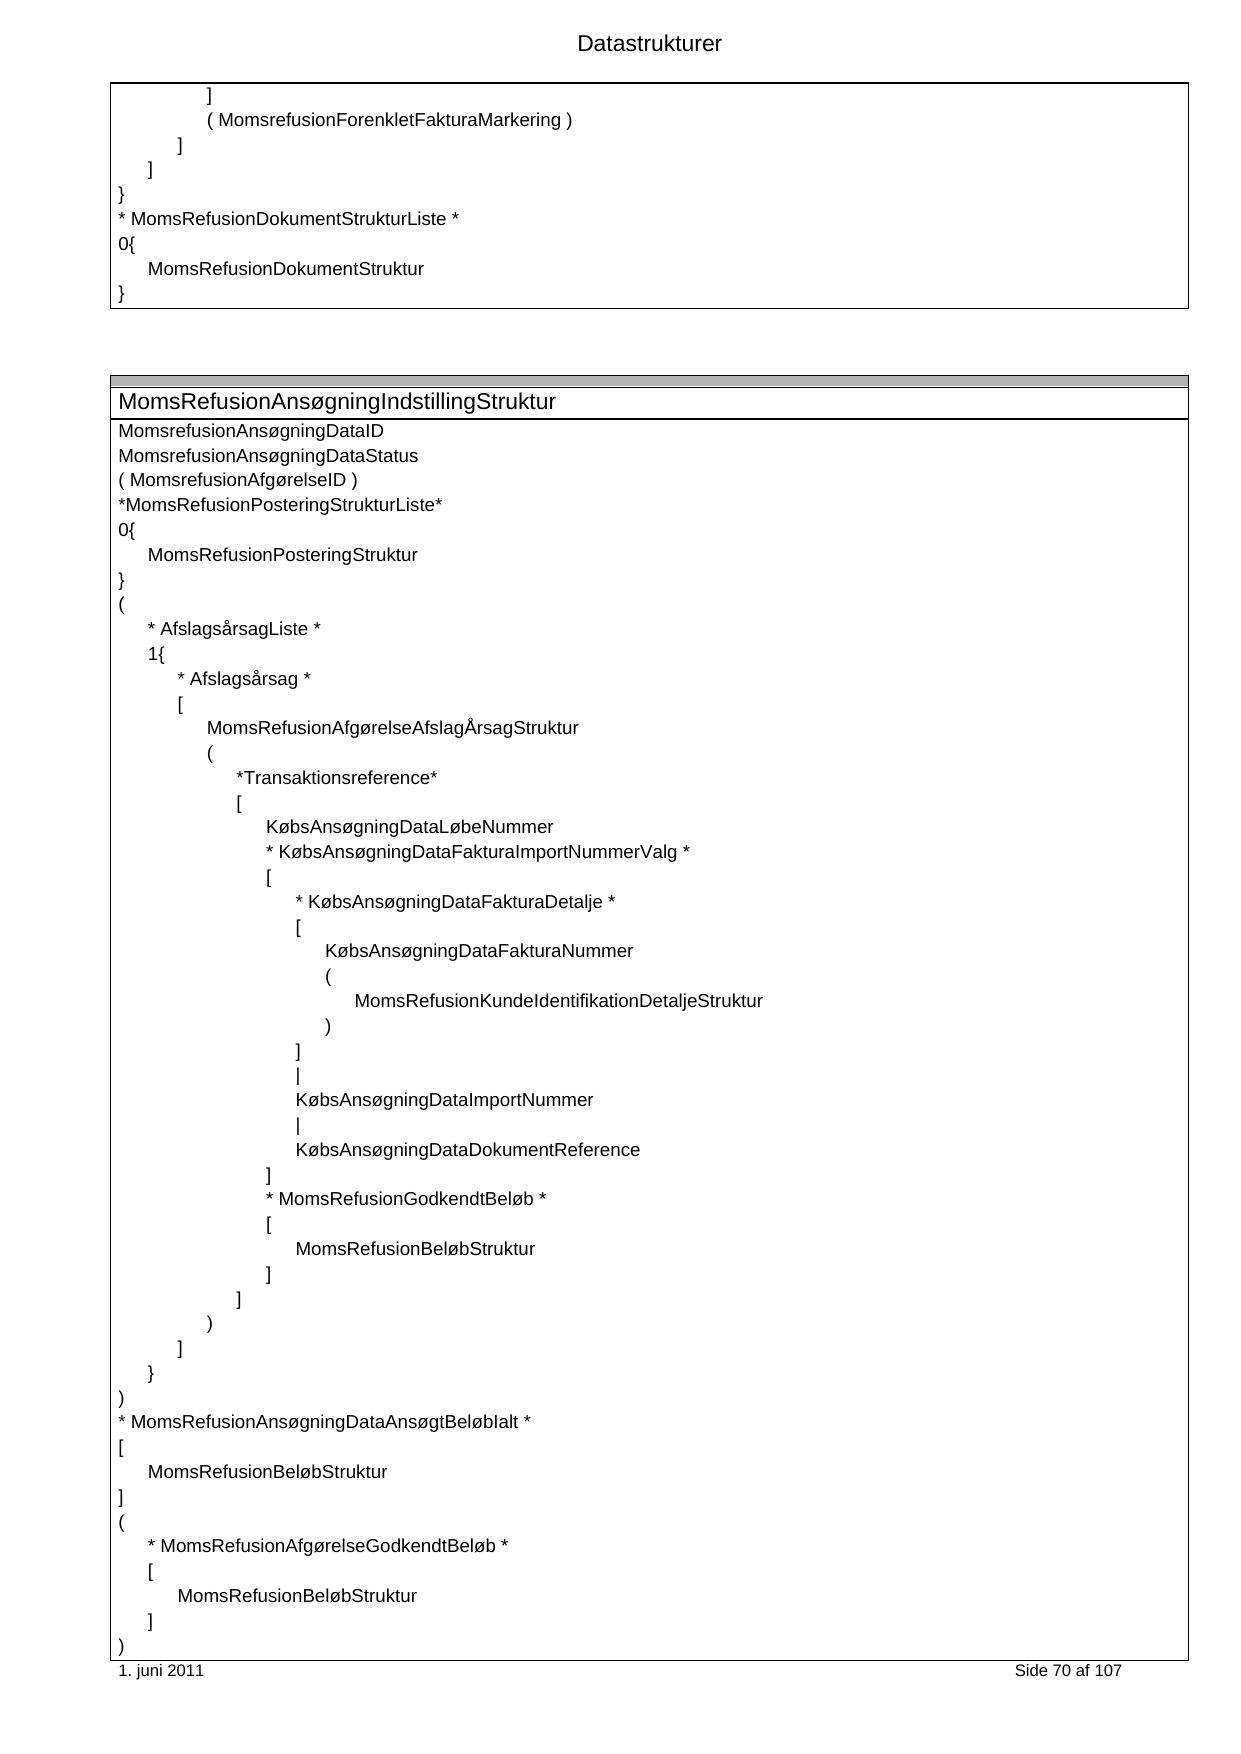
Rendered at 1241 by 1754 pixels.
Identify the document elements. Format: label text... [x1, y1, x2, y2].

table_header [111, 376, 1188, 386]
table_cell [111, 420, 1188, 1660]
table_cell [111, 84, 1188, 307]
table_cell MomsRefusionAnsøgningIndstillingStruktur [111, 388, 1188, 418]
